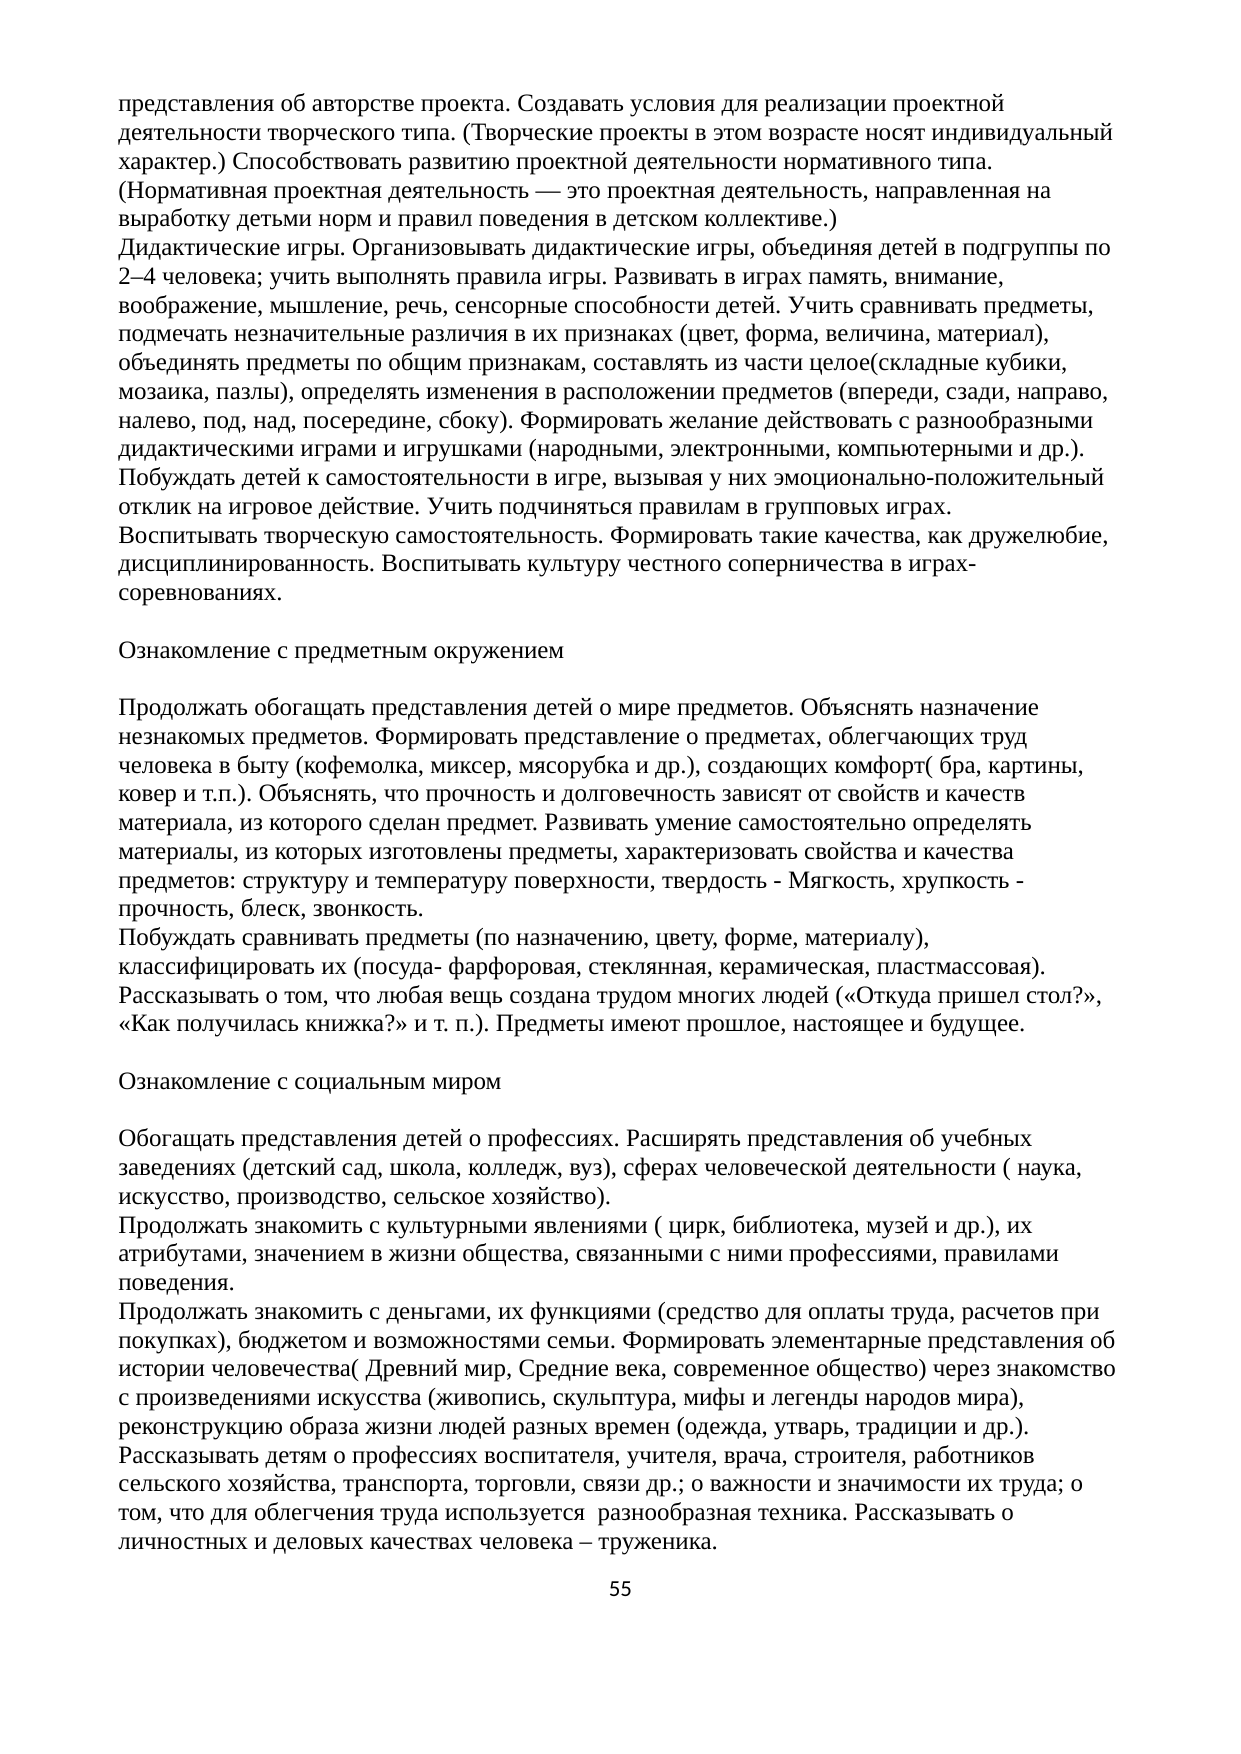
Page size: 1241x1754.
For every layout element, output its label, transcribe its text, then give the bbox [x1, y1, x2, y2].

text Ознакомление с предметным окружением [118, 635, 1122, 663]
text Дидактические игры. Организовывать дидактические игры, объединяя детей в подгруппы по 2–4 человека; учить выполнять правила игры. Развивать в играх память, внимание, воображение, мышление, речь, сенсорные способности детей. Учить сравнивать предметы, подмечать незначительные различия в их признаках (цвет, форма, величина, материал), объединять предметы по общим признакам, составлять из части целое(складные кубики, мозаика, пазлы), определять изменения в расположении предметов (впереди, сзади, направо, налево, под, над, посередине, сбоку). Формировать желание действовать с разнообразными дидактическими играми и игрушками (народными, электронными, компьютерными и др.). Побуждать детей к самостоятельности в игре, вызывая у них эмоционально-положительный отклик на игровое действие. Учить подчиняться правилам в групповых играх. [118, 232, 1122, 520]
text Продолжать обогащать представления детей о мире предметов. Объяснять назначение незнакомых предметов. Формировать представление о предметах, облегчающих труд человека в быту (кофемолка, миксер, мясорубка и др.), создающих комфорт( бра, картины, ковер и т.п.). Объяснять, что прочность и долговечность зависят от свойств и качеств материала, из которого сделан предмет. Развивать умение самостоятельно определять материалы, из которых изготовлены предметы, характеризовать свойства и качества предметов: структуру и температуру поверхности, твердость - Мягкость, хрупкость - прочность, блеск, звонкость. [118, 692, 1122, 922]
text Продолжать знакомить с деньгами, их функциями (средство для оплаты труда, расчетов при покупках), бюджетом и возможностями семьи. Формировать элементарные представления об истории человечества( Древний мир, Средние века, современное общество) через знакомство с произведениями искусства (живопись, скульптура, мифы и легенды народов мира), реконструкцию образа жизни людей разных времен (одежда, утварь, традиции и др.). [118, 1296, 1122, 1440]
text Продолжать знакомить с культурными явлениями ( цирк, библиотека, музей и др.), их атрибутами, значением в жизни общества, связанными с ними профессиями, правилами поведения. [118, 1210, 1122, 1296]
text Ознакомление с социальным миром [118, 1066, 1122, 1095]
text Побуждать сравнивать предметы (по назначению, цвету, форме, материалу), классифицировать их (посуда- фарфоровая, стеклянная, керамическая, пластмассовая). [118, 922, 1122, 980]
text Рассказывать о том, что любая вещь создана трудом многих людей («Откуда пришел стол?», «Как получилась книжка?» и т. п.). Предметы имеют прошлое, настоящее и будущее. [118, 980, 1122, 1037]
text Рассказывать детям о профессиях воспитателя, учителя, врача, строителя, работников сельского хозяйства, транспорта, торговли, связи др.; о важности и значимости их труда; о том, что для облегчения труда используется разнообразная техника. Рассказывать о личностных и деловых качествах человека – труженика. [118, 1440, 1122, 1555]
text Обогащать представления детей о профессиях. Расширять представления об учебных заведениях (детский сад, школа, колледж, вуз), сферах человеческой деятельности ( наука, искусство, производство, сельское хозяйство). [118, 1123, 1122, 1210]
text Воспитывать творческую самостоятельность. Формировать такие качества, как дружелюбие, дисциплинированность. Воспитывать культуру честного соперничества в играх-соревнованиях. [118, 520, 1122, 606]
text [118, 88, 1122, 232]
